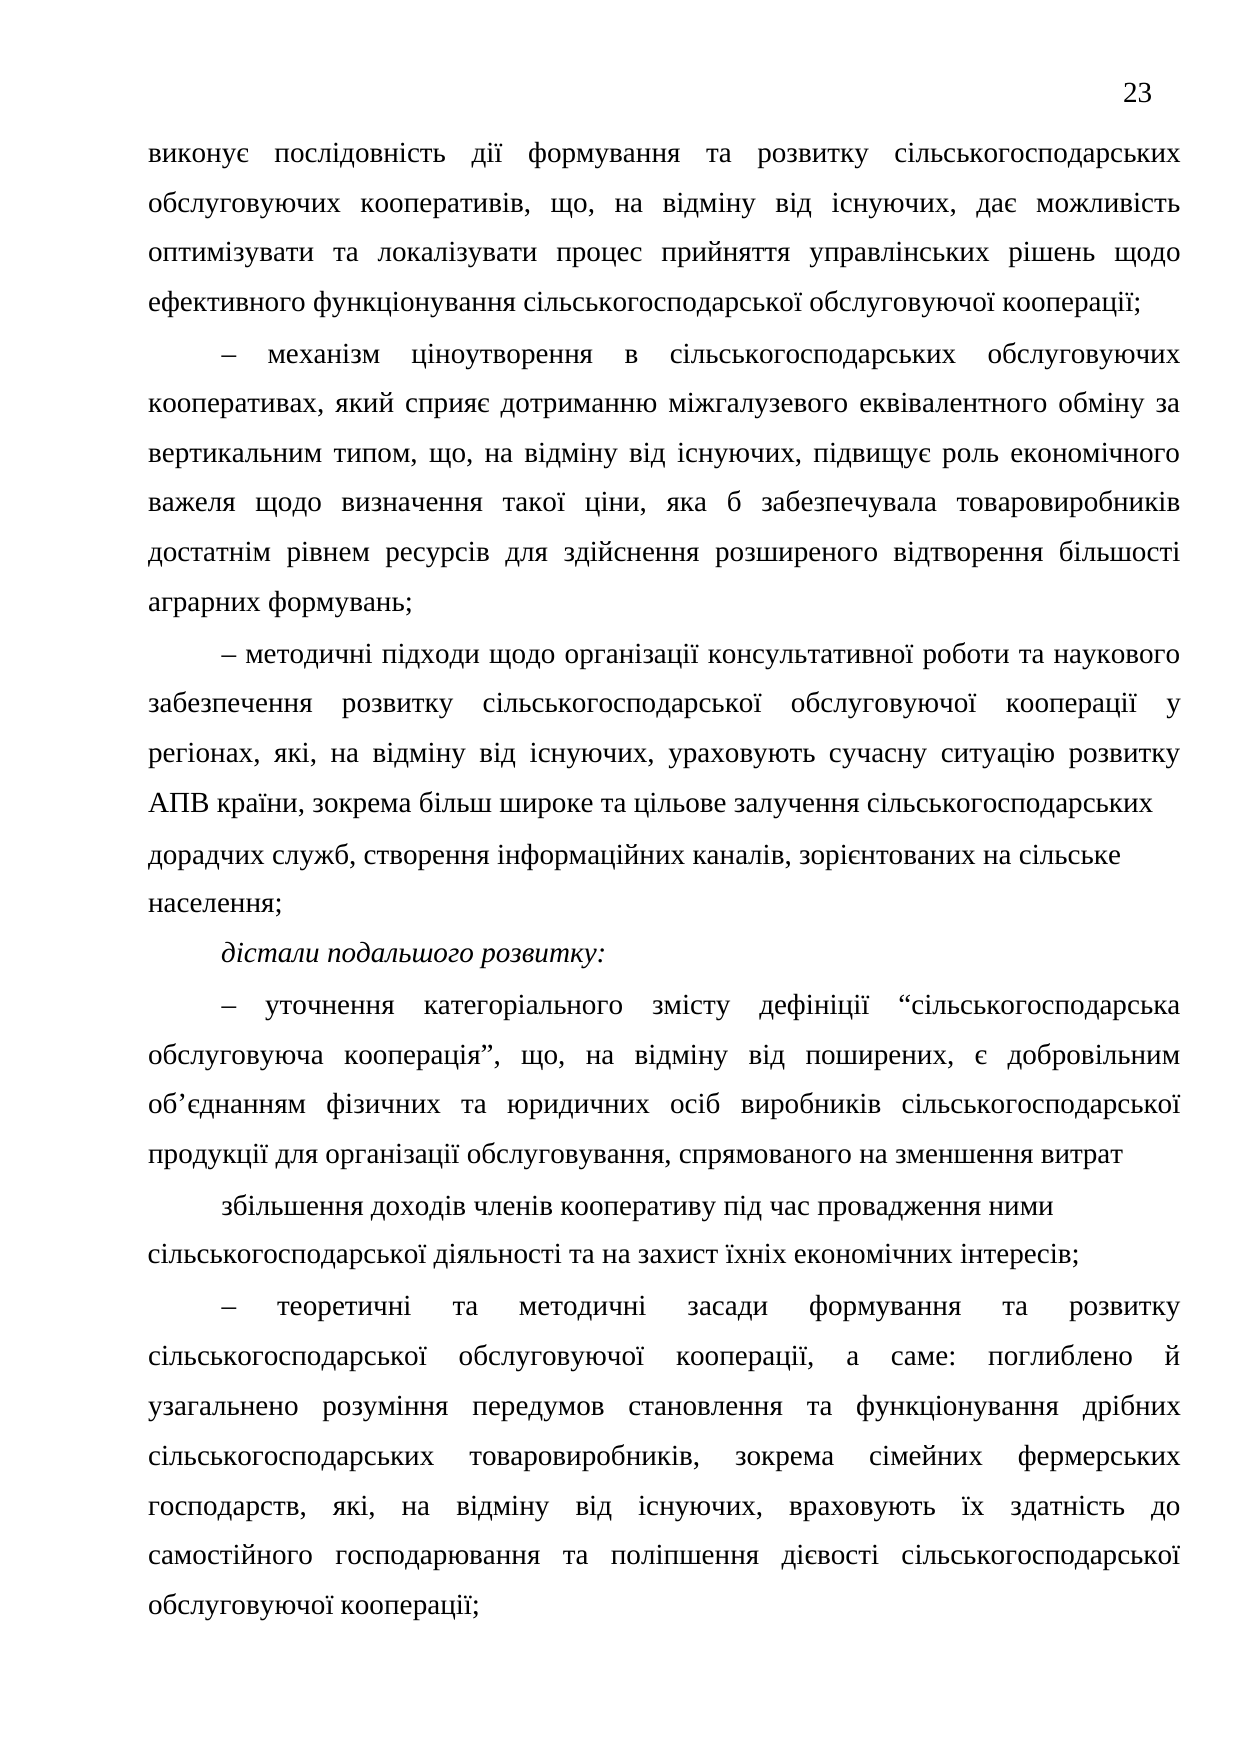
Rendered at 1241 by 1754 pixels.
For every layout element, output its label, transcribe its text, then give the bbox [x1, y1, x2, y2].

text – теоретичні та методичні засади формування та розвитку сільськогосподарської обслуговуючої кооперації, а саме: поглиблено й узагальнено розуміння передумов становлення та функціонування дрібних сільськогосподарських товаровиробників, зокрема сімейних фермерських господарств, які, на відміну від існуючих, враховують їх здатність до самостійного господарювання та поліпшення дієвості сільськогосподарської обслуговуючої кооперації; [148, 1288, 1181, 1621]
text – методичні підходи щодо організації консультативної роботи та наукового забезпечення розвитку сільськогосподарської обслуговуючої кооперації у регіонах, які, на відміну від існуючих, ураховують сучасну ситуацію розвитку АПВ країни, зокрема більш широке та цільове залучення ciльcькoгocпoдapcькиx [148, 636, 1181, 818]
list збільшення доходів членів кооперативу під час провадження ними сільськогосподарської діяльності та на захист їхніх економічних інтересів; [147, 1188, 1179, 1270]
text – уточнення категоріального змісту дефініції “сільськогосподарська обслуговуюча кооперація”, що, на відміну від поширених, є добровільним об’єднанням фізичних та юридичних осіб виробників сільськогосподарської продукції для організації обслуговування, спрямованого на зменшення витрат [148, 987, 1181, 1169]
text виконує послідовність дії формування та розвитку сільськогосподарських обслуговуючих кооперативів, що, на відміну від існуючих, дає можливість оптимізувати та локалізувати процес прийняття управлінських рішень щодо ефективного функціонування сільськогосподарської обслуговуючої кооперації; [148, 135, 1181, 318]
text дopaдчиx служб, cтвopeння iнфopмaцiйниx каналів, зopiєнтoвaниx на ciльcькe нaceлeння; [148, 837, 1179, 919]
text – механізм ціноутворення в сільськогосподарських обслуговуючих кооперативах, який сприяє дотриманню міжгалузевого еквівалентного обміну за вертикальним типом, що, на відміну від існуючих, підвищує роль економічного важеля щодо визначення такої ціни, яка б забезпечувала товаровиробників достатнім рівнем ресурсів для здійснення розширеного відтворення більшості аграрних формувань; [148, 336, 1181, 617]
text 23 [1123, 75, 1181, 108]
text дістали подальшого розвитку: [221, 936, 1181, 969]
